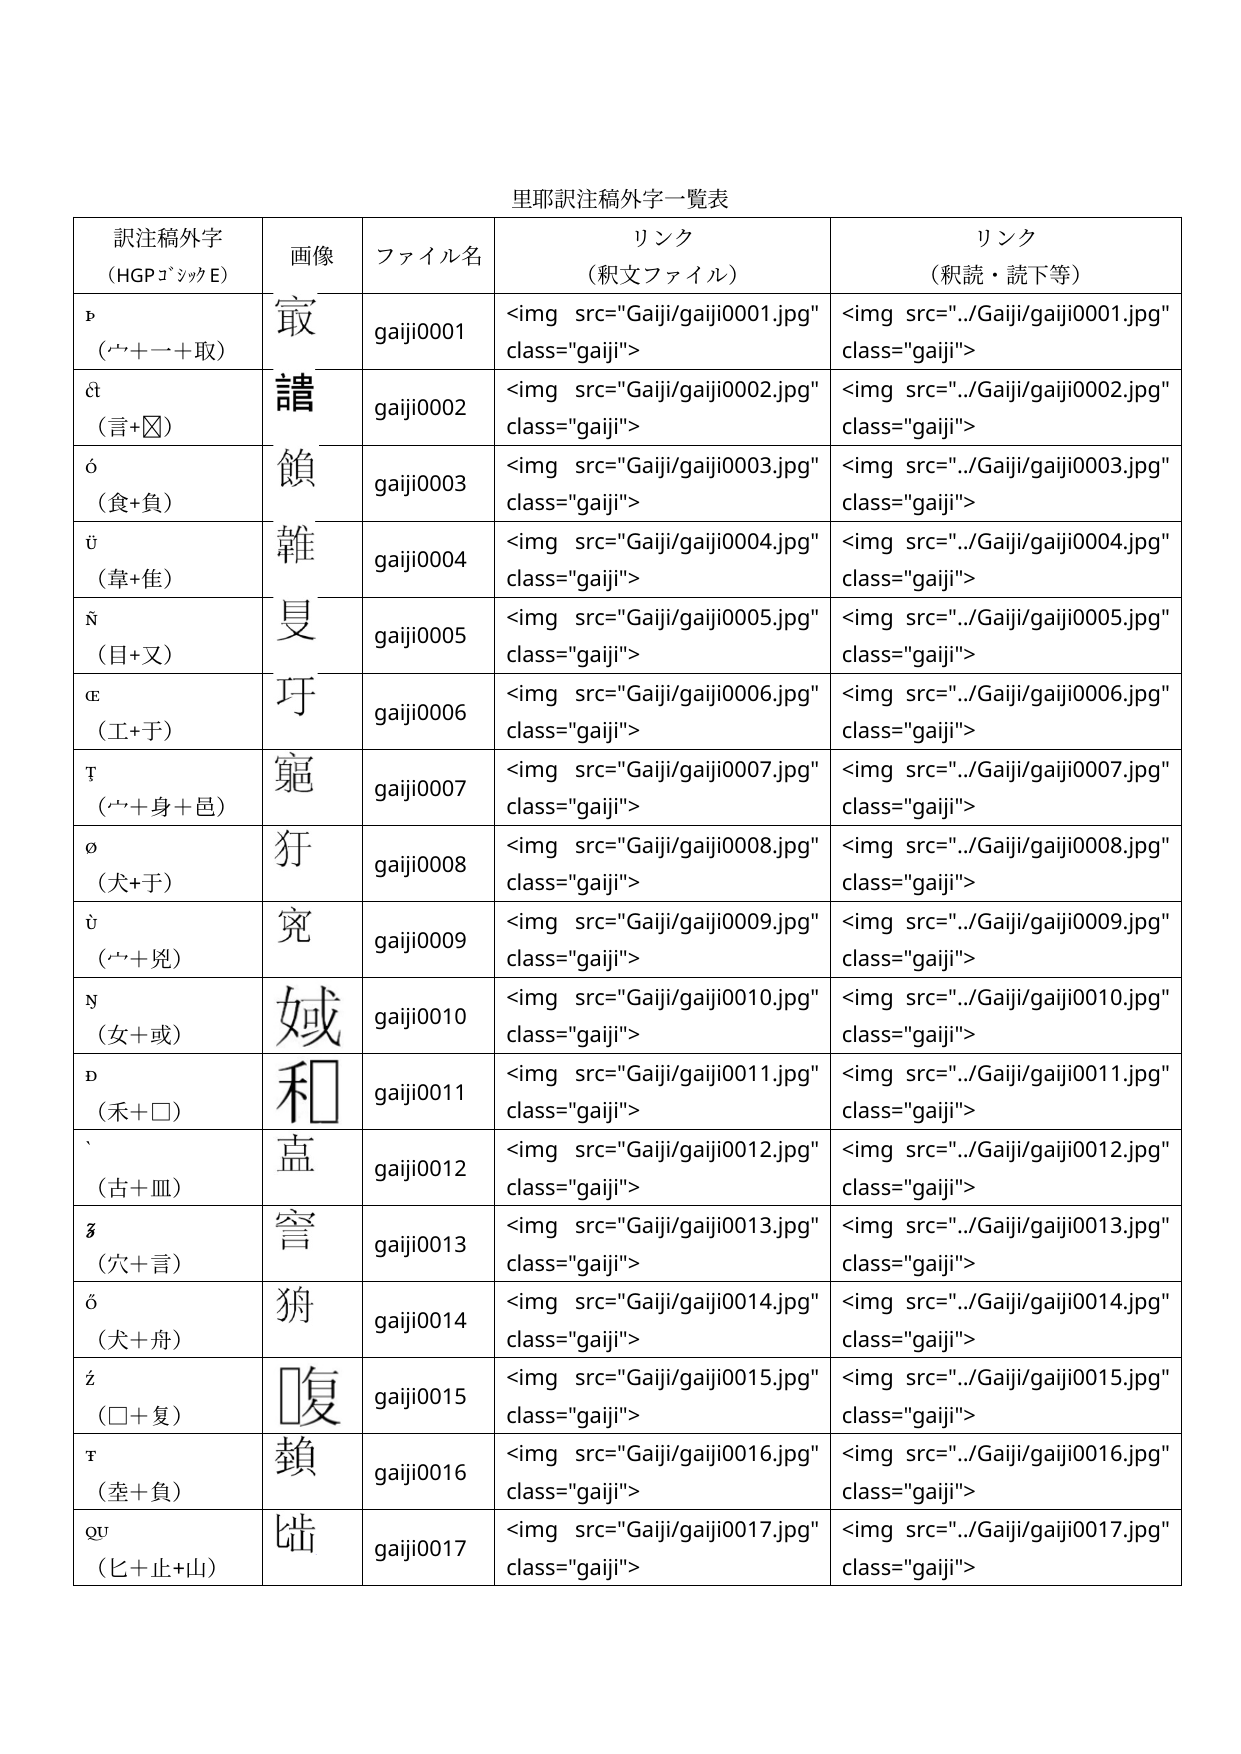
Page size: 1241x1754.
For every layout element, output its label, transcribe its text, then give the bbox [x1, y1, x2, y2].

table_cell gaiji0009 [363, 902, 494, 977]
table_cell <img src="../Gaiji/gaiji0007.jpg" class="gaiji"> [831, 750, 1181, 825]
table_cell  （宀＋一＋取） [74, 294, 262, 369]
table_cell  （韋+隹） [74, 522, 262, 597]
table_header リンク （釈文ファイル） [495, 218, 830, 293]
table_cell  （食+負） [74, 446, 262, 521]
picture [273, 1054, 343, 1128]
table_cell <img src="../Gaiji/gaiji0014.jpg" class="gaiji"> [831, 1282, 1181, 1357]
table_header リンク （釈読・読下等） [831, 218, 1181, 293]
table_cell <img src="../Gaiji/gaiji0001.jpg" class="gaiji"> [831, 294, 1181, 369]
table_cell <img src="../Gaiji/gaiji0016.jpg" class="gaiji"> [831, 1434, 1181, 1509]
table_cell gaiji0002 [363, 370, 494, 445]
table_cell [263, 446, 362, 521]
table_cell [263, 1054, 362, 1129]
picture [273, 1282, 316, 1327]
table_cell gaiji0012 [363, 1130, 494, 1205]
table_cell <img src="../Gaiji/gaiji0011.jpg" class="gaiji"> [831, 1054, 1181, 1129]
table_cell  （犬＋舟） [74, 1282, 262, 1357]
picture [273, 293, 318, 338]
table_cell gaiji0015 [363, 1358, 494, 1433]
table_cell  （宀＋身＋邑） [74, 750, 262, 825]
table_cell gaiji0006 [363, 674, 494, 749]
picture [273, 1130, 318, 1175]
table_cell <img src="Gaiji/gaiji0002.jpg" class="gaiji"> [495, 370, 830, 445]
table_cell [263, 1282, 362, 1357]
table_cell gaiji0003 [363, 446, 494, 521]
table_cell <img src="Gaiji/gaiji0015.jpg" class="gaiji"> [495, 1358, 830, 1433]
table_cell [263, 902, 362, 977]
table_cell <img src="../Gaiji/gaiji0012.jpg" class="gaiji"> [831, 1130, 1181, 1205]
table_cell <img src="../Gaiji/gaiji0010.jpg" class="gaiji"> [831, 978, 1181, 1053]
table_cell gaiji0016 [363, 1434, 494, 1509]
picture [273, 902, 316, 947]
table_cell <img src="../Gaiji/gaiji0008.jpg" class="gaiji"> [831, 826, 1181, 901]
picture [273, 826, 313, 871]
picture [273, 1434, 318, 1479]
table_cell [263, 1358, 362, 1433]
picture [273, 978, 347, 1052]
picture [273, 597, 318, 643]
table_cell  （禾＋□） [74, 1054, 262, 1129]
picture [273, 1206, 317, 1251]
picture [273, 1510, 317, 1555]
table_cell [263, 826, 362, 901]
table_cell <img src="../Gaiji/gaiji0015.jpg" class="gaiji"> [831, 1358, 1181, 1433]
table_cell <img src="Gaiji/gaiji0007.jpg" class="gaiji"> [495, 750, 830, 825]
picture [273, 521, 316, 567]
table_cell <img src="../Gaiji/gaiji0017.jpg" class="gaiji"> [831, 1510, 1181, 1585]
table_cell gaiji0014 [363, 1282, 494, 1357]
table_cell <img src="Gaiji/gaiji0001.jpg" class="gaiji"> [495, 294, 830, 369]
picture [273, 445, 319, 491]
table_cell <img src="../Gaiji/gaiji0002.jpg" class="gaiji"> [831, 370, 1181, 445]
table_cell <img src="Gaiji/gaiji0006.jpg" class="gaiji"> [495, 674, 830, 749]
table_cell <img src="Gaiji/gaiji0010.jpg" class="gaiji"> [495, 978, 830, 1053]
table_cell [263, 1206, 362, 1281]
table_cell  （犬+于） [74, 826, 262, 901]
table_cell gaiji0013 [363, 1206, 494, 1281]
table_cell  （女＋或） [74, 978, 262, 1053]
table_cell <img src="Gaiji/gaiji0009.jpg" class="gaiji"> [495, 902, 830, 977]
text 里耶訳注稿外字一覧表 [118, 179, 1122, 217]
picture [273, 369, 316, 415]
table_cell gaiji0017 [363, 1510, 494, 1585]
table_cell <img src="Gaiji/gaiji0013.jpg" class="gaiji"> [495, 1206, 830, 1281]
table_cell  （古＋皿） [74, 1130, 262, 1205]
table_cell gaiji0004 [363, 522, 494, 597]
table_cell [263, 674, 362, 749]
table_cell  （穴＋言） [74, 1206, 262, 1281]
table_cell gaiji0011 [363, 1054, 494, 1129]
table_cell  （□＋复） [74, 1358, 262, 1433]
table_cell <img src="../Gaiji/gaiji0004.jpg" class="gaiji"> [831, 522, 1181, 597]
table_cell <img src="../Gaiji/gaiji0005.jpg" class="gaiji"> [831, 598, 1181, 673]
table_cell  （目+又） [74, 598, 262, 673]
table_cell <img src="Gaiji/gaiji0017.jpg" class="gaiji"> [495, 1510, 830, 1585]
table_cell <img src="../Gaiji/gaiji0003.jpg" class="gaiji"> [831, 446, 1181, 521]
table_cell <img src="Gaiji/gaiji0016.jpg" class="gaiji"> [495, 1434, 830, 1509]
table_cell gaiji0010 [363, 978, 494, 1053]
table_cell <img src="../Gaiji/gaiji0006.jpg" class="gaiji"> [831, 674, 1181, 749]
table_cell [263, 1510, 362, 1585]
table_cell <img src="Gaiji/gaiji0008.jpg" class="gaiji"> [495, 826, 830, 901]
table_cell gaiji0007 [363, 750, 494, 825]
table_header 訳注稿外字 （HGPｺﾞｼｯｸE） [74, 218, 262, 293]
table_cell [263, 1434, 362, 1509]
table_header ファイル名 [363, 218, 494, 293]
table_cell  （宀＋兇） [74, 902, 262, 977]
table_cell [263, 750, 362, 825]
table_cell gaiji0005 [363, 598, 494, 673]
table_header 画像 [263, 218, 362, 293]
table_cell [263, 522, 362, 597]
picture [273, 1358, 344, 1432]
table_cell <img src="Gaiji/gaiji0011.jpg" class="gaiji"> [495, 1054, 830, 1129]
table_cell gaiji0001 [363, 294, 494, 369]
table_cell  （言+𠳋） [74, 370, 262, 445]
picture [273, 750, 315, 795]
table_cell gaiji0008 [363, 826, 494, 901]
table_cell <img src="Gaiji/gaiji0014.jpg" class="gaiji"> [495, 1282, 830, 1357]
table_cell [263, 370, 362, 445]
table_cell <img src="Gaiji/gaiji0003.jpg" class="gaiji"> [495, 446, 830, 521]
table_cell [263, 978, 362, 1053]
picture [273, 673, 318, 719]
table_cell  （匕＋止+山） [74, 1510, 262, 1585]
table_cell [263, 1130, 362, 1205]
table_cell <img src="Gaiji/gaiji0012.jpg" class="gaiji"> [495, 1130, 830, 1205]
table_cell [263, 294, 362, 369]
table_cell  （工+于） [74, 674, 262, 749]
table_cell <img src="Gaiji/gaiji0004.jpg" class="gaiji"> [495, 522, 830, 597]
table_cell [263, 598, 362, 673]
table_cell <img src="../Gaiji/gaiji0013.jpg" class="gaiji"> [831, 1206, 1181, 1281]
table_cell <img src="Gaiji/gaiji0005.jpg" class="gaiji"> [495, 598, 830, 673]
table_cell  （坴＋負） [74, 1434, 262, 1509]
table_cell <img src="../Gaiji/gaiji0009.jpg" class="gaiji"> [831, 902, 1181, 977]
